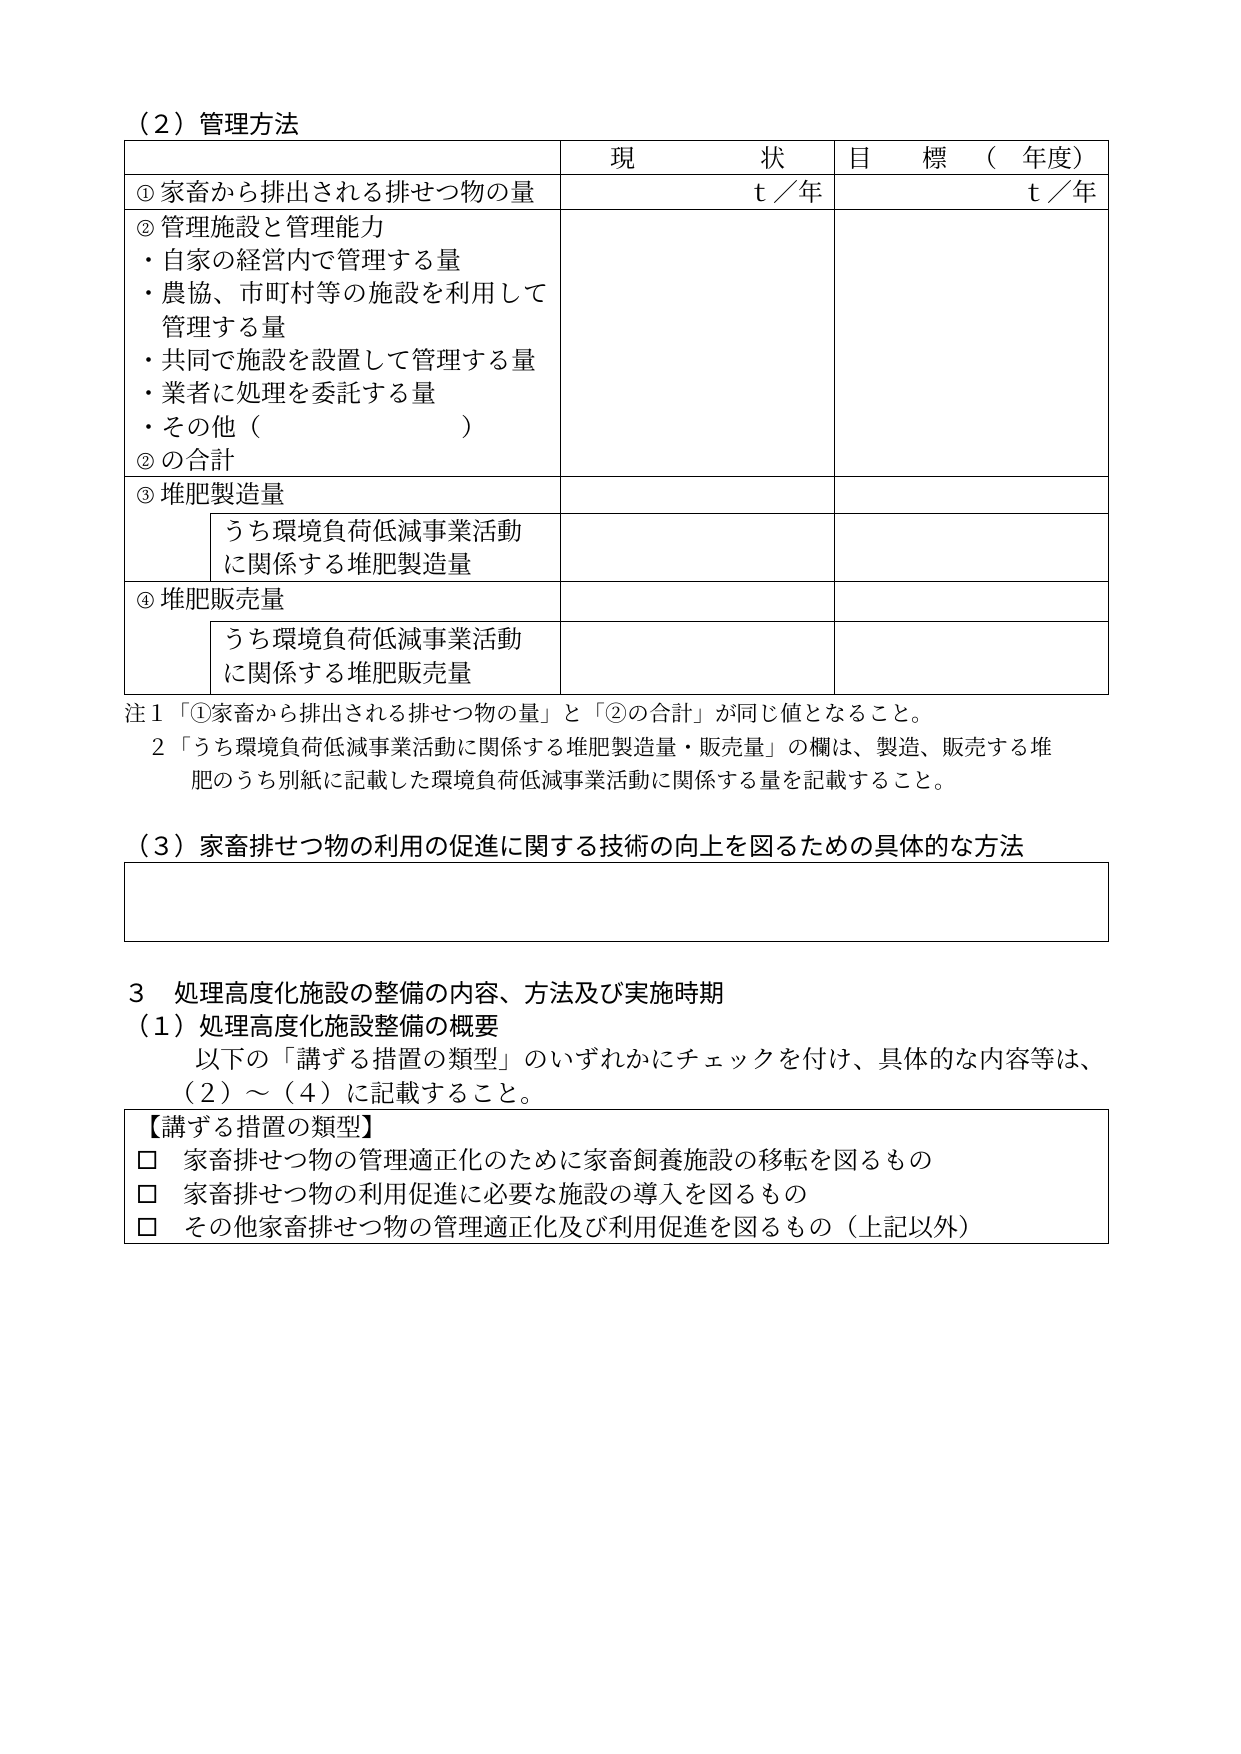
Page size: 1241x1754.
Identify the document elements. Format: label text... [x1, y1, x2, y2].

table_cell うち環境負荷低減事業活動 に関係する堆肥販売量 [211, 622, 560, 694]
table_cell [561, 622, 834, 694]
table_cell [561, 514, 834, 581]
table_cell ④堆肥販売量 [125, 582, 560, 621]
table_cell うち環境負荷低減事業活動 に関係する堆肥製造量 [211, 514, 560, 581]
text 注１「①家畜から排出される排せつ物の量」と「②の合計」が同じ値となること。 [124, 695, 1107, 728]
table_cell [835, 514, 1108, 581]
table_cell [835, 477, 1108, 513]
text （１）処理高度化施設整備の概要 [124, 1009, 1107, 1042]
table_cell ｔ／年 [561, 175, 834, 208]
text （３）家畜排せつ物の利用の促進に関する技術の向上を図るための具体的な方法 [124, 828, 1107, 862]
text 以下の「講ずる措置の類型」のいずれかにチェックを付け、具体的な内容等は、（２）～（４）に記載すること。 [170, 1042, 1107, 1109]
table_cell [125, 513, 210, 581]
table_cell ②管理施設と管理能力 ・自家の経営内で管理する量 ・農協、市町村等の施設を利用して管理する量 ・共同で施設を設置して管理する量 ・業者に処理を委託する量 ・その他（ ） ②の合計 [125, 210, 560, 476]
table_header [125, 863, 1108, 941]
text ２「うち環境負荷低減事業活動に関係する堆肥製造量・販売量」の欄は、製造、販売する堆肥のうち別紙に記載した環境負荷低減事業活動に関係する量を記載すること。 [147, 728, 1055, 795]
table_cell ｔ／年 [835, 175, 1108, 208]
table_header 目 標 （ 年度） [835, 141, 1108, 174]
table_cell [561, 210, 834, 476]
table_cell ①家畜から排出される排せつ物の量 [125, 175, 560, 208]
table_header 【講ずる措置の類型】 家畜排せつ物の管理適正化のために家畜飼養施設の移転を図るもの 家畜排せつ物の利用促進に必要な施設の導入を図るもの その他家畜排せつ物の管理適正化及び利用促進を図るもの（上記以外） [125, 1110, 1108, 1243]
table_cell [561, 477, 834, 513]
table_cell [835, 622, 1108, 694]
text （２）管理方法 [124, 106, 1107, 140]
table_cell [835, 210, 1108, 476]
table_cell ③堆肥製造量 [125, 477, 560, 513]
table_cell [835, 582, 1108, 621]
table_cell [125, 621, 210, 694]
table_header 現 状 [561, 141, 834, 174]
text ３ 処理高度化施設の整備の内容、方法及び実施時期 [124, 975, 1107, 1009]
table_header [125, 141, 560, 174]
table_cell [561, 582, 834, 621]
